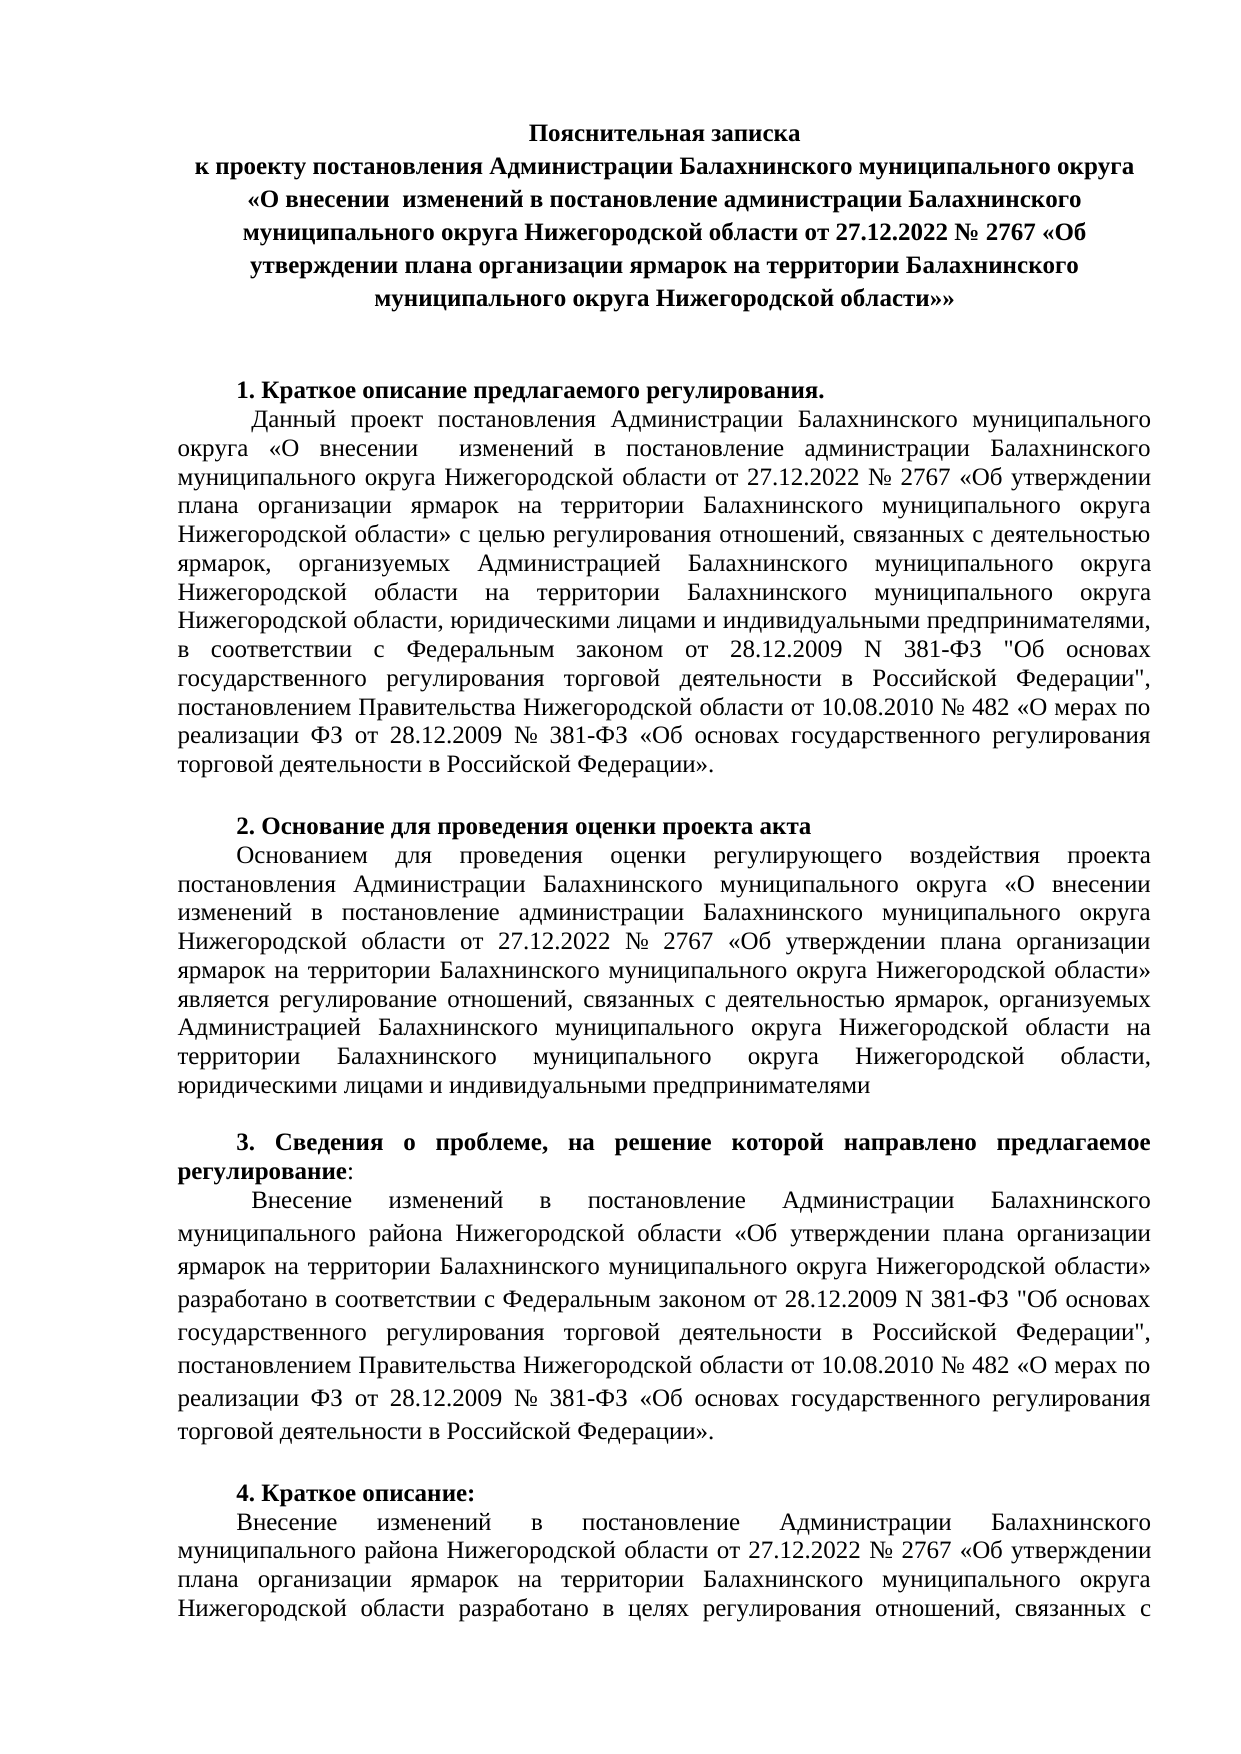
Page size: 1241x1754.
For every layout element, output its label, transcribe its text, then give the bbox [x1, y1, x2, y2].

text Данный проект постановления Администрации Балахнинского муниципального округа «О внесении изменений в постановление администрации Балахнинского муниципального округа Нижегородской области от 27.12.2022 № 2767 «Об утверждении плана организации ярмарок на территории Балахнинского муниципального округа Нижегородской области» с целью регулирования отношений, связанных с деятельностью ярмарок, организуемых Администрацией Балахнинского муниципального округа Нижегородской области на территории Балахнинского муниципального округа Нижегородской области, юридическими лицами и индивидуальными предпринимателями, в соответствии с Федеральным законом от 28.12.2009 N 381-ФЗ "Об основах государственного регулирования торговой деятельности в Российской Федерации", постановлением Правительства Нижегородской области от 10.08.2010 № 482 «О мерах по реализации ФЗ от 28.12.2009 № 381-ФЗ «Об основах государственного регулирования торговой деятельности в Российской Федерации». [177, 404, 1152, 778]
text 2. Основание для проведения оценки проекта акта [177, 811, 1152, 840]
text к проекту постановления Администрации Балахнинского муниципального округа «О внесении изменений в постановление администрации Балахнинского муниципального округа Нижегородской области от 27.12.2022 № 2767 «Об утверждении плана организации ярмарок на территории Балахнинского муниципального округа Нижегородской области»» [177, 151, 1152, 312]
text Пояснительная записка [177, 118, 1152, 147]
text 4. Краткое описание: [177, 1478, 1152, 1507]
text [177, 1507, 1152, 1622]
text 3. Сведения о проблеме, на решение которой направлено предлагаемое регулирование: [177, 1127, 1152, 1185]
text Основанием для проведения оценки регулирующего воздействия проекта постановления Администрации Балахнинского муниципального округа «О внесении изменений в постановление администрации Балахнинского муниципального округа Нижегородской области от 27.12.2022 № 2767 «Об утверждении плана организации ярмарок на территории Балахнинского муниципального округа Нижегородской области» является регулирование отношений, связанных с деятельностью ярмарок, организуемых Администрацией Балахнинского муниципального округа Нижегородской области на территории Балахнинского муниципального округа Нижегородской области, юридическими лицами и индивидуальными предпринимателями [177, 840, 1152, 1099]
text Внесение изменений в постановление Администрации Балахнинского муниципального района Нижегородской области «Об утверждении плана организации ярмарок на территории Балахнинского муниципального округа Нижегородской области» разработано в соответствии с Федеральным законом от 28.12.2009 N 381-ФЗ "Об основах государственного регулирования торговой деятельности в Российской Федерации", постановлением Правительства Нижегородской области от 10.08.2010 № 482 «О мерах по реализации ФЗ от 28.12.2009 № 381-ФЗ «Об основах государственного регулирования торговой деятельности в Российской Федерации». [177, 1185, 1152, 1445]
text 1. Краткое описание предлагаемого регулирования. [177, 376, 1152, 404]
